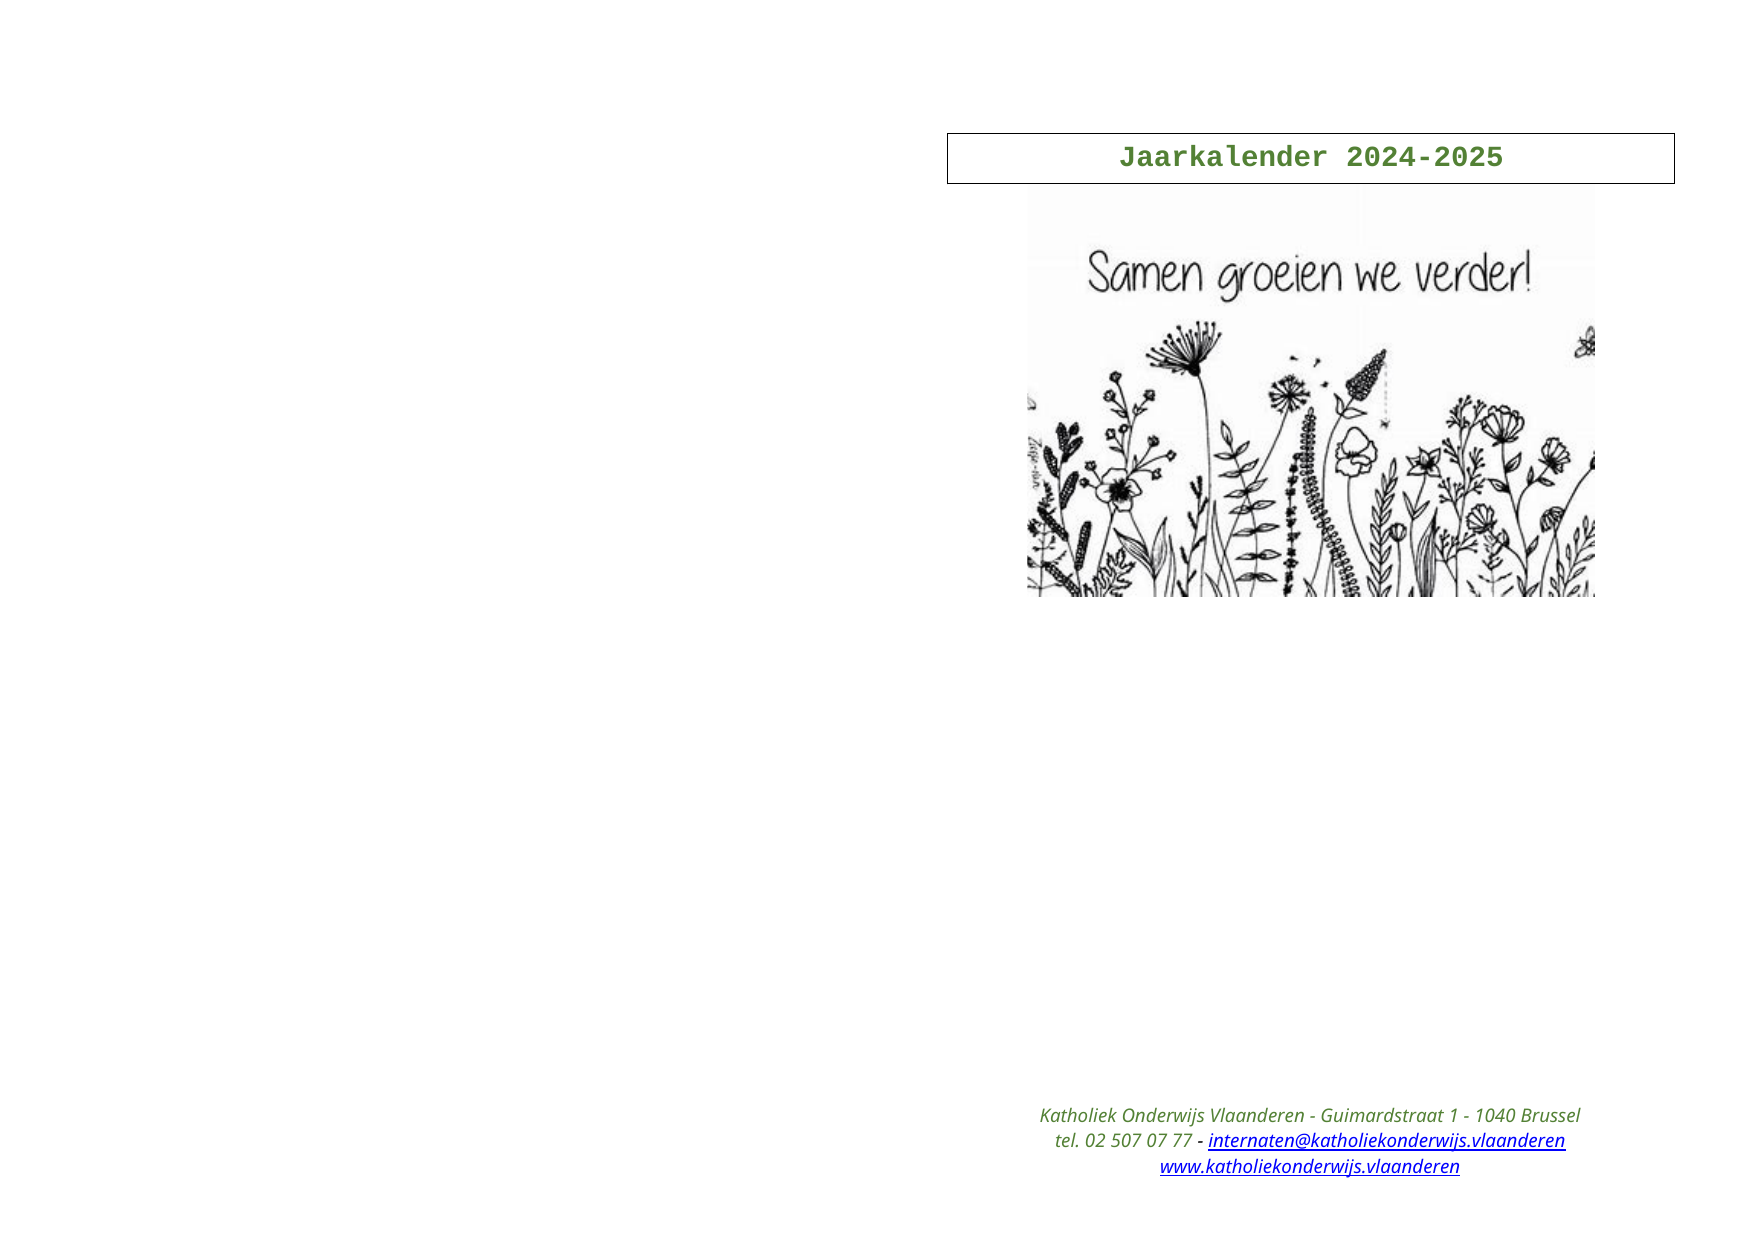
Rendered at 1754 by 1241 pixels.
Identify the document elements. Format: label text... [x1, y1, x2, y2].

text tel. 02 507 07 77 - internaten@katholiekonderwijs.vlaanderen [957, 1127, 1665, 1153]
text Katholiek Onderwijs Vlaanderen - Guimardstraat 1 - 1040 Brussel [957, 1102, 1665, 1127]
picture [1027, 184, 1595, 597]
text Jaarkalender 2024-2025 [948, 134, 1674, 183]
text www.katholiekonderwijs.vlaanderen [957, 1153, 1665, 1178]
